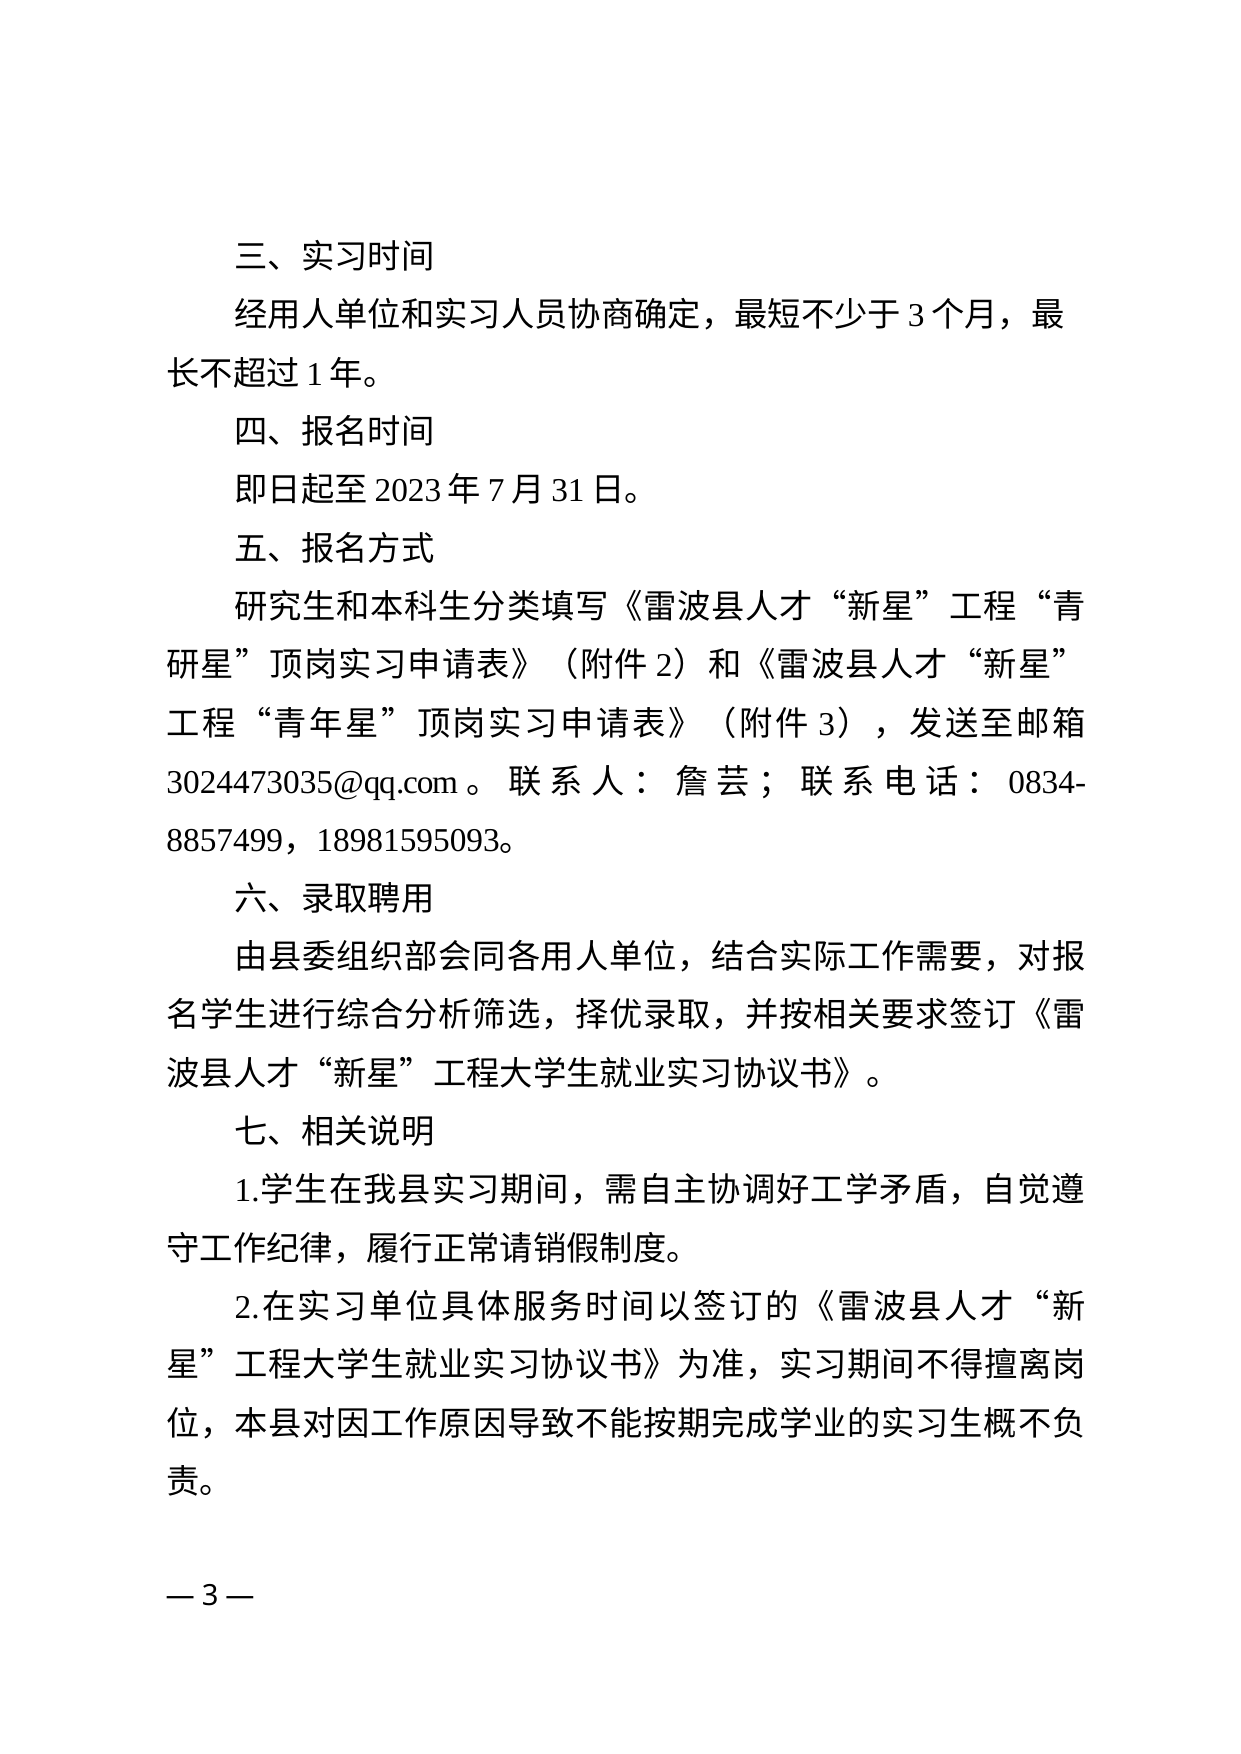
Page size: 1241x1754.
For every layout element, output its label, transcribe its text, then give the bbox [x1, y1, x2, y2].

text 五、报名方式 [166, 513, 1086, 572]
text 长不超过1年。 [166, 338, 1086, 397]
text 经用人单位和实习人员协商确定，最短不少于3个月，最 [166, 280, 1086, 338]
text 由县委组织部会同各用人单位，结合实际工作需要，对报名学生进行综合分析筛选，择优录取，并按相关要求签订《雷波县人才“新星”工程大学生就业实习协议书》。 [166, 922, 1086, 1097]
text 即日起至2023年7月31日。 [166, 455, 1086, 513]
text 六、录取聘用 [166, 863, 1086, 922]
text 七、相关说明 [166, 1097, 1086, 1155]
text 三、实习时间 [166, 222, 1086, 280]
text 2.在实习单位具体服务时间以签订的《雷波县人才“新星”工程大学生就业实习协议书》为准，实习期间不得擅离岗位，本县对因工作原因导致不能按期完成学业的实习生概不负责。 [166, 1272, 1086, 1505]
text 1.学生在我县实习期间，需自主协调好工学矛盾，自觉遵守工作纪律，履行正常请销假制度。 [166, 1155, 1086, 1272]
text 研究生和本科生分类填写《雷波县人才“新星”工程“青研星”顶岗实习申请表》（附件2）和《雷波县人才“新星”工程“青年星”顶岗实习申请表》（附件3），发送至邮箱3024473035@qq.com。联系人：詹芸；联系电话：0834-8857499，18981595093。 [166, 572, 1086, 863]
text 四、报名时间 [166, 397, 1086, 455]
